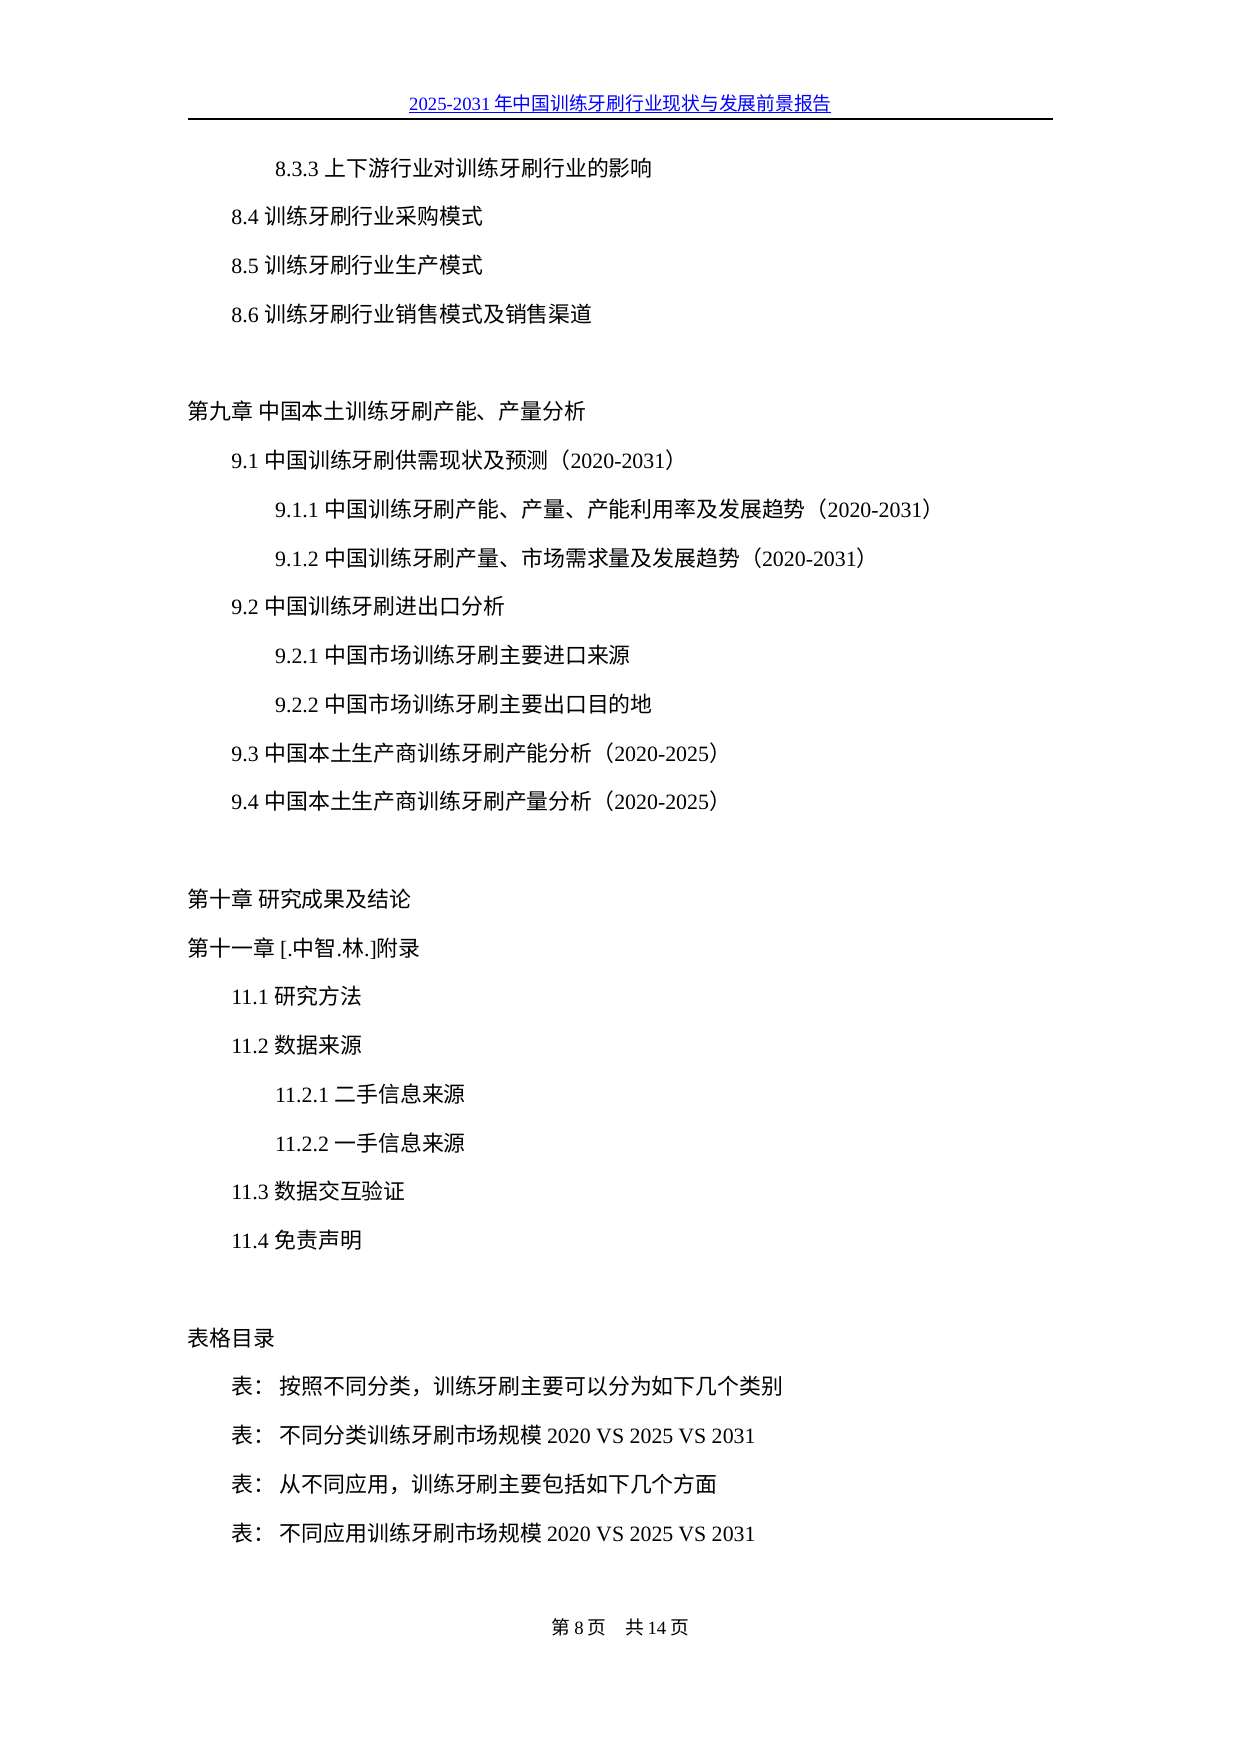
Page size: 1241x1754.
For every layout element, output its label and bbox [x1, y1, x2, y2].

text [187, 150, 1053, 1548]
